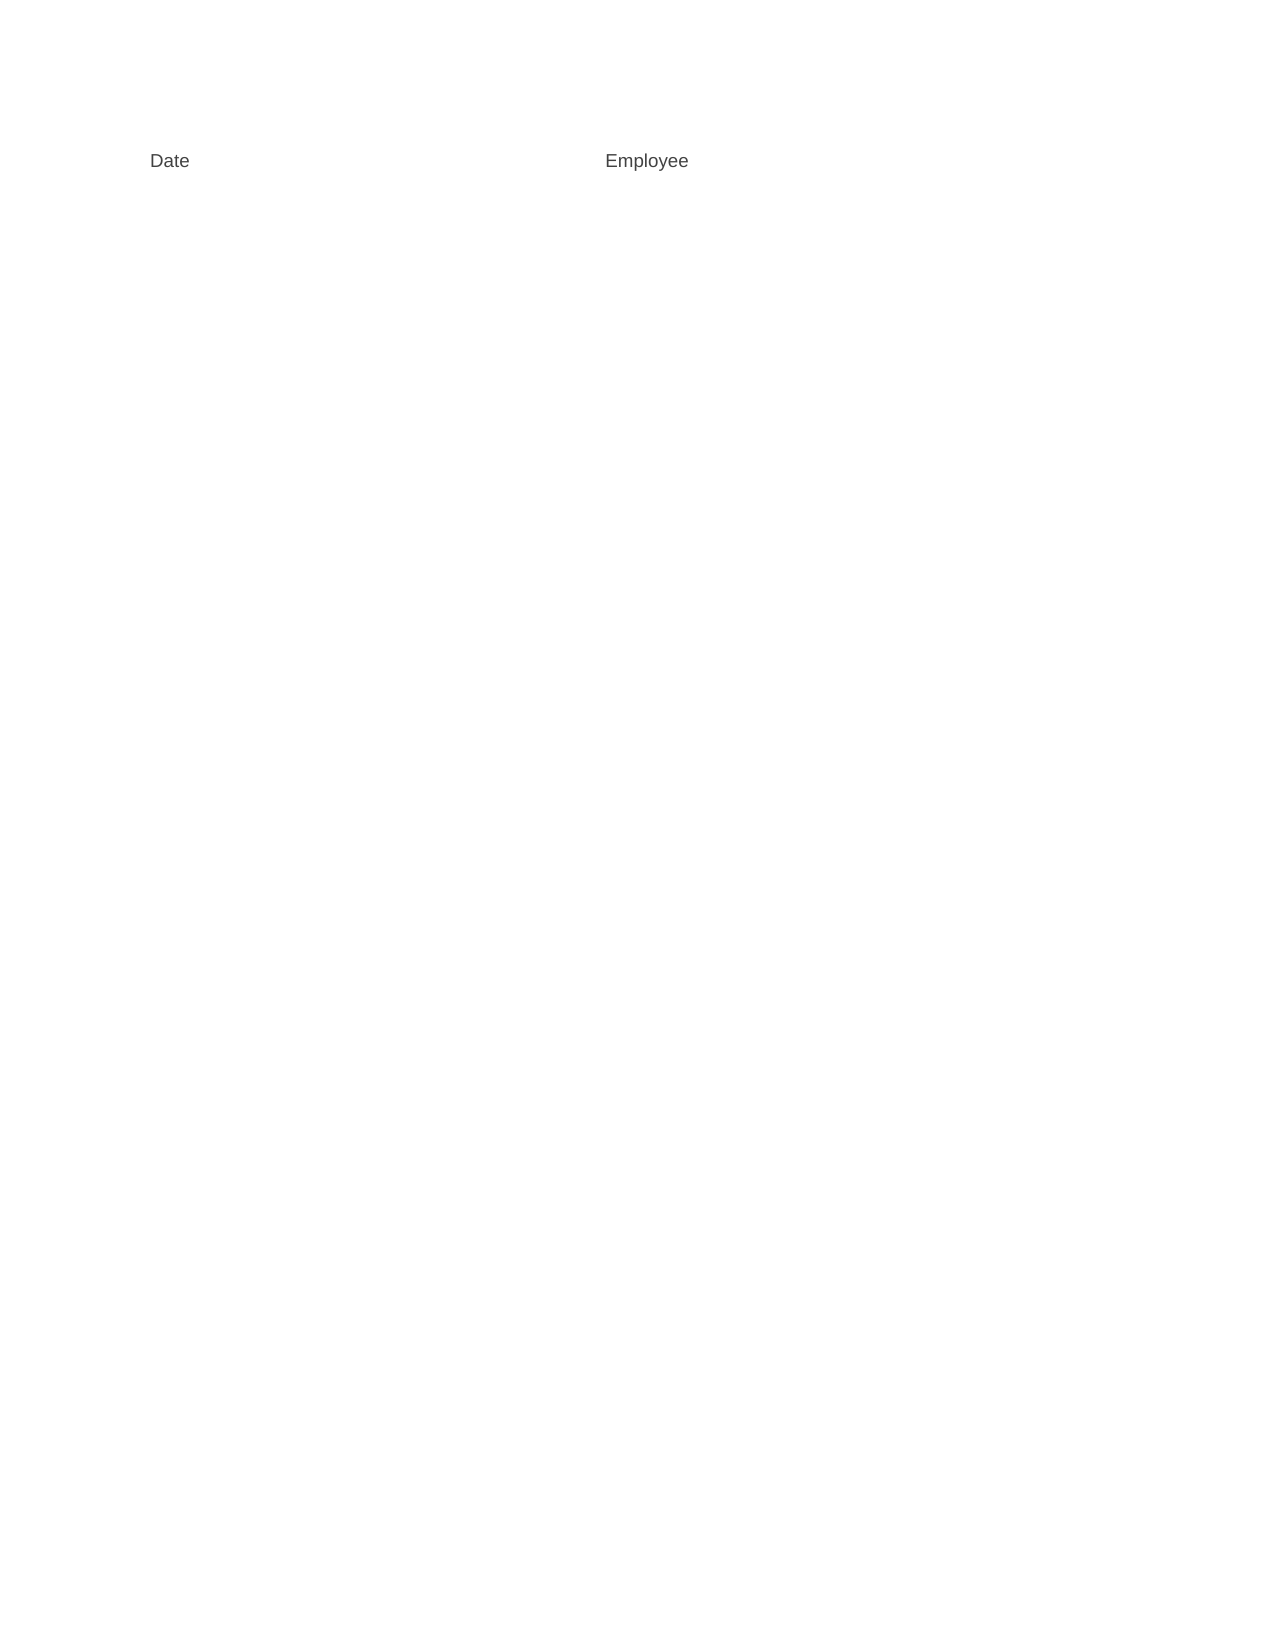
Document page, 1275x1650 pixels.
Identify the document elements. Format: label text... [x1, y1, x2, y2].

text Date Employee [150, 150, 1125, 172]
